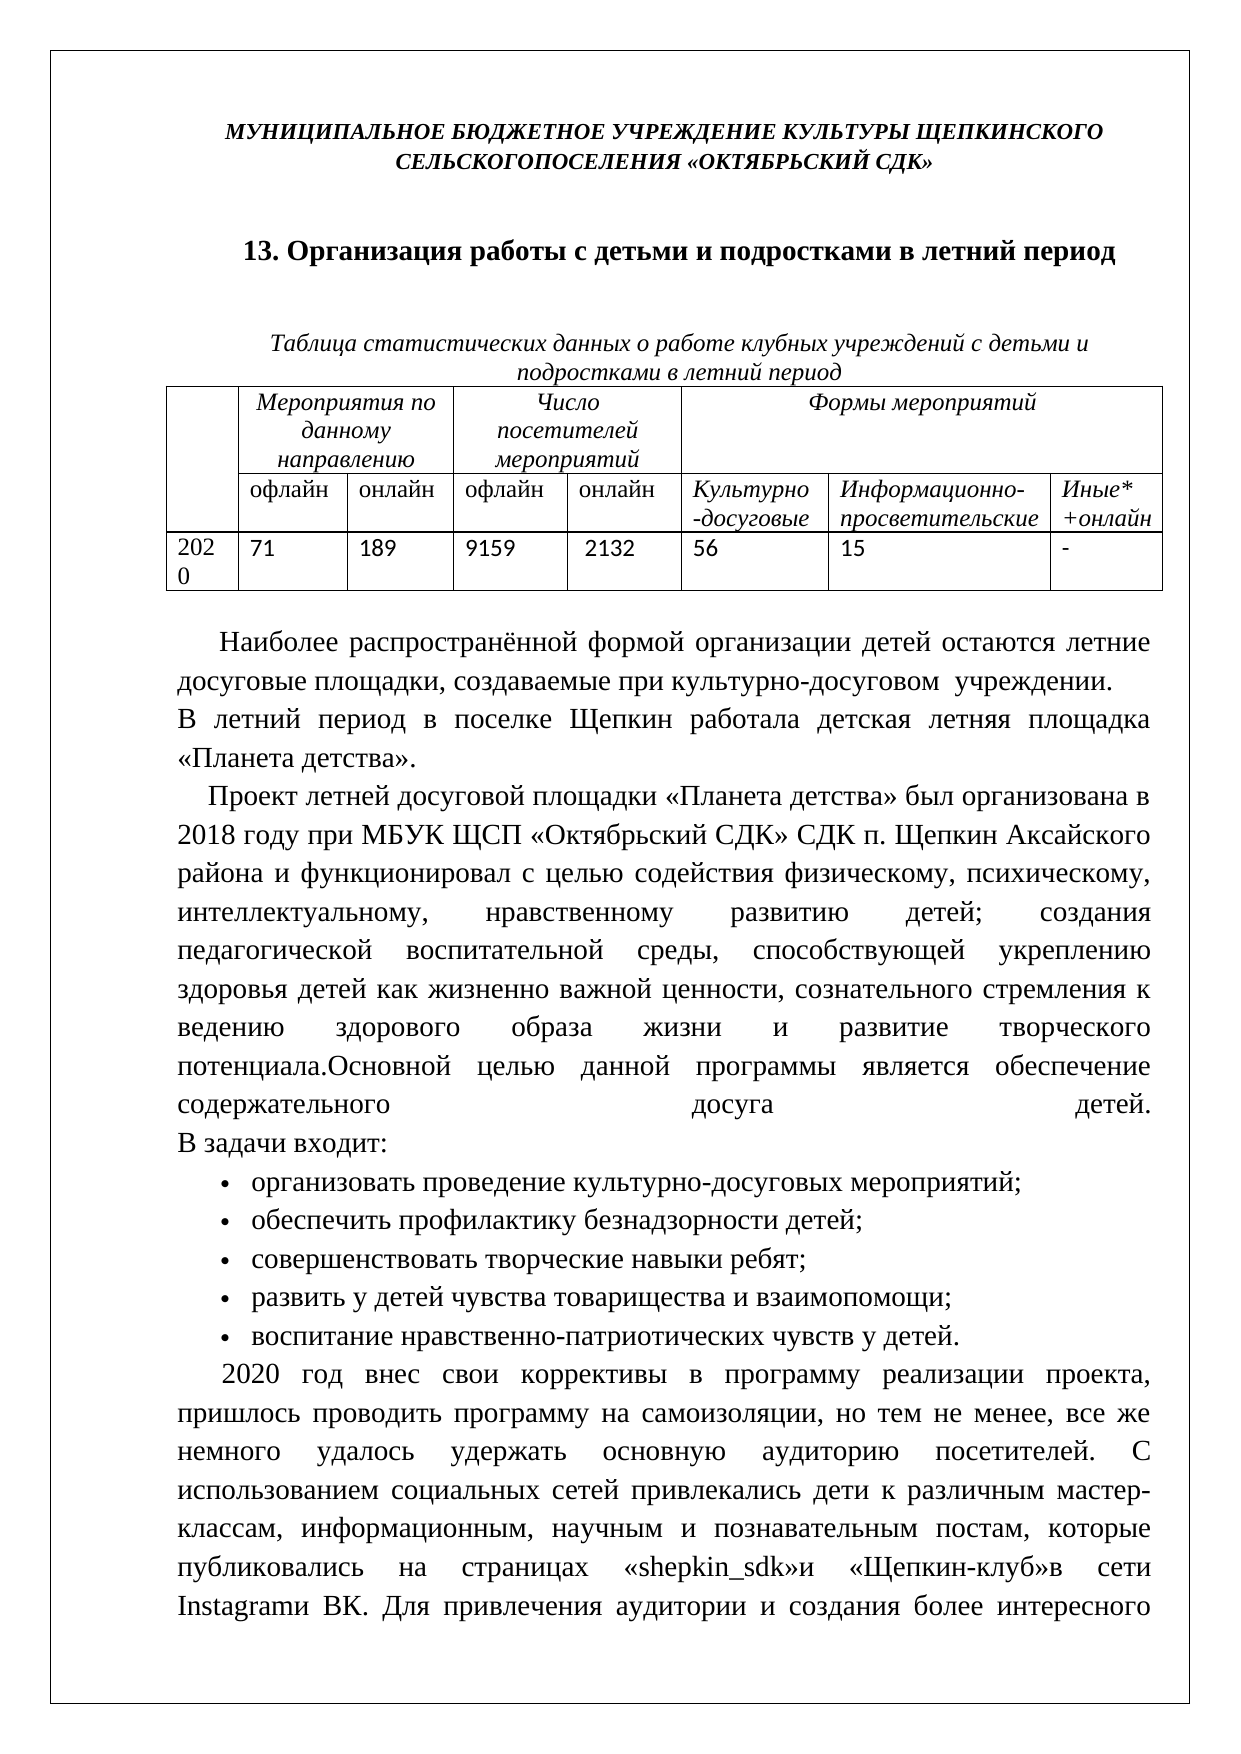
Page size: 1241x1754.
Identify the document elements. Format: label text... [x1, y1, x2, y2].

table_cell 9159 [454, 533, 567, 590]
list совершенствовать творческие навыки ребят; [177, 1241, 1152, 1274]
table_cell Иные* +онлайн [1051, 474, 1162, 531]
table_cell офлайн [454, 474, 567, 531]
text Наиболее распространённой формой организации детей остаются летние досуговые площадки, создаваемые при культурно-досуговом учреждении. [177, 624, 1152, 696]
table_cell онлайн [568, 474, 681, 531]
table_cell офлайн [239, 474, 347, 531]
table_cell онлайн [348, 474, 453, 531]
table_header Мероприятия по данному направлению [239, 387, 453, 473]
table_cell 189 [348, 533, 453, 590]
table_cell Культурно-досуговые [682, 474, 828, 531]
list организовать проведение культурно-досуговых мероприятий; [177, 1164, 1152, 1197]
list воспитание нравственно-патриотических чувств у детей. [177, 1318, 1152, 1351]
table_cell 71 [239, 533, 347, 590]
text МУНИЦИПАЛЬНОЕ БЮДЖЕТНОЕ УЧРЕЖДЕНИЕ КУЛЬТУРЫ ЩЕПКИНСКОГО СЕЛЬСКОГОПОСЕЛЕНИЯ «ОКТЯБРЬСКИЙ СДК» [177, 118, 1152, 174]
text В летний период в поселке Щепкин работала детская летняя площадка «Планета детства». [177, 701, 1152, 773]
table_cell 2132 [568, 533, 681, 590]
table_cell 2020 [167, 533, 238, 590]
table_header [167, 387, 238, 531]
table_cell 56 [682, 533, 828, 590]
table_cell 15 [829, 533, 1050, 590]
table_cell - [1051, 533, 1162, 590]
table_header Формы мероприятий [682, 387, 1162, 473]
list обеспечить профилактику безнадзорности детей; [177, 1202, 1152, 1236]
list развить у детей чувства товарищества и взаимопомощи; [177, 1279, 1152, 1313]
text 13. Организация работы с детьми и подростками в летний период [207, 233, 1152, 266]
text Таблица статистических данных о работе клубных учреждений с детьми и подростками в летний период [207, 328, 1152, 386]
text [177, 1356, 1152, 1621]
text Проект летней досуговой площадки «Планета детства» был организована в 2018 году при МБУК ЩСП «Октябрьский СДК» СДК п. Щепкин Аксайского района и функционировал с целью содействия физическому, психическому, интеллектуальному, нравственному развитию детей; создания педагогической воспитательной среды, способствующей укреплению здоровья детей как жизненно важной ценности, сознательного стремления к ведению здорового образа жизни и развитие творческого потенциала.Основной целью данной программы является обеспечение содержательного досуга детей. В задачи входит: [177, 778, 1152, 1159]
table_cell Информационно-просветительские [829, 474, 1050, 531]
table_header Число посетителей мероприятий [454, 387, 681, 473]
